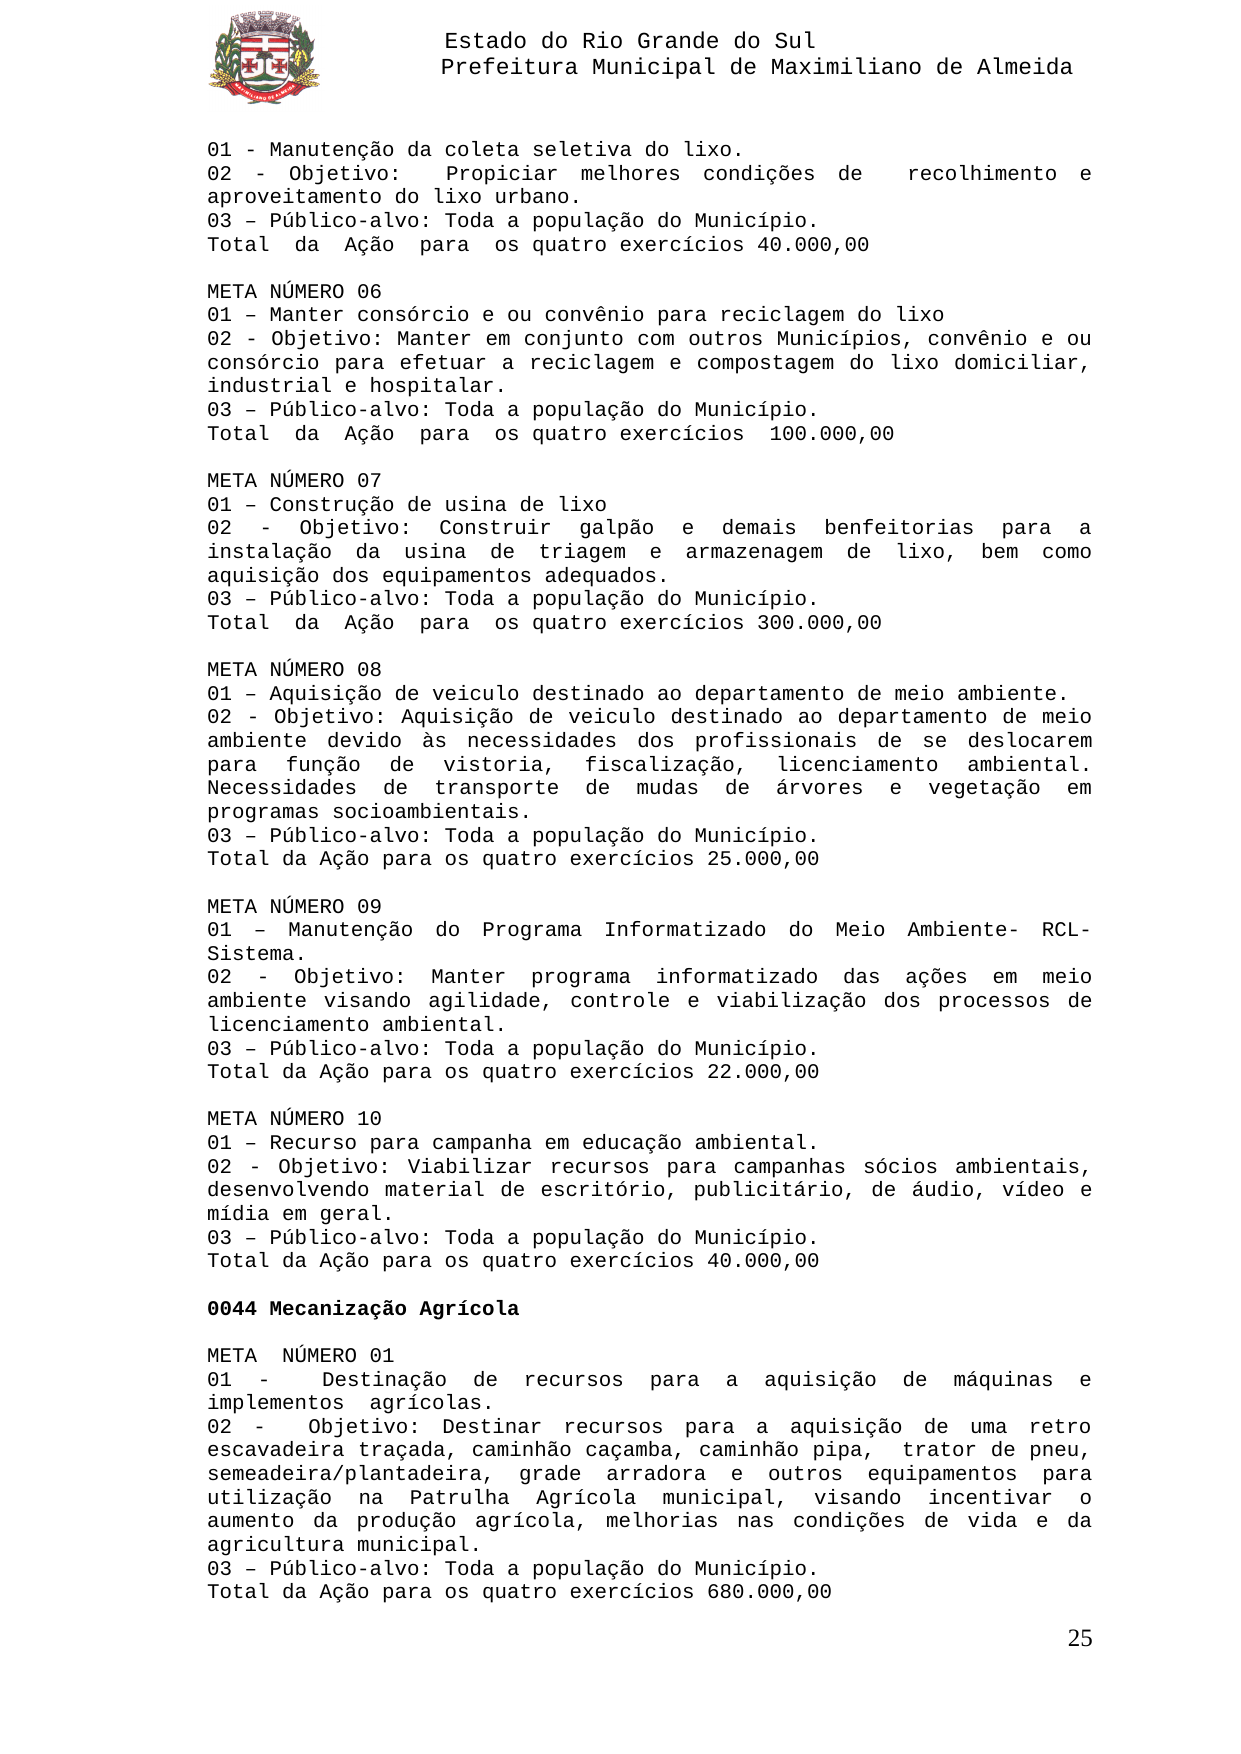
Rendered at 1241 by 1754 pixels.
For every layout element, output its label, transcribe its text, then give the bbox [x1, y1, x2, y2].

text 03 – Público-alvo: Toda a população do Município. [207, 399, 1092, 423]
text Total da Ação para os quatro exercícios 22.000,00 [207, 1061, 1092, 1085]
text 02 - Objetivo: Viabilizar recursos para campanhas sócios ambientais, desenvolvendo material de escritório, publicitário, de áudio, vídeo e mídia em geral. [207, 1156, 1092, 1227]
text Total da Ação para os quatro exercícios 40.000,00 [207, 1250, 1092, 1274]
text 0044 Mecanização Agrícola [207, 1298, 1092, 1321]
text 03 – Público-alvo: Toda a população do Município. [207, 588, 1092, 612]
text 01 - Manutenção da coleta seletiva do lixo. [207, 139, 1092, 163]
text Total da Ação para os quatro exercícios 680.000,00 [207, 1581, 1092, 1605]
text META NÚMERO 09 [207, 896, 1092, 919]
text 03 – Público-alvo: Toda a população do Município. [207, 1037, 1092, 1061]
text Total da Ação para os quatro exercícios 25.000,00 [207, 848, 1092, 872]
text META NÚMERO 06 [207, 281, 1092, 304]
text META NÚMERO 07 [207, 470, 1092, 494]
text 01 – Construção de usina de lixo [207, 494, 1092, 517]
text 02 - Objetivo: Construir galpão e demais benfeitorias para a instalação da usina de triagem e armazenagem de lixo, bem como aquisição dos equipamentos adequados. [207, 517, 1092, 588]
text 02 - Objetivo: Manter em conjunto com outros Municípios, convênio e ou consórcio para efetuar a reciclagem e compostagem do lixo domiciliar, industrial e hospitalar. [207, 328, 1092, 399]
text 03 – Público-alvo: Toda a população do Município. [207, 1558, 1092, 1581]
text 02 - Objetivo: Destinar recursos para a aquisição de uma retro escavadeira traçada, caminhão caçamba, caminhão pipa, trator de pneu, semeadeira/plantadeira, grade arradora e outros equipamentos para utilização na Patrulha Agrícola municipal, visando incentivar o aumento da produção agrícola, melhorias nas condições de vida e da agricultura municipal. [207, 1416, 1092, 1558]
text 03 – Público-alvo: Toda a população do Município. [207, 1227, 1092, 1250]
text 02 - Objetivo: Manter programa informatizado das ações em meio ambiente visando agilidade, controle e viabilização dos processos de licenciamento ambiental. [207, 967, 1092, 1037]
text 01 – Aquisição de veiculo destinado ao departamento de meio ambiente. [207, 683, 1092, 706]
text 03 – Público-alvo: Toda a população do Município. [207, 825, 1092, 848]
text Total da Ação para os quatro exercícios 100.000,00 [207, 423, 1092, 446]
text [207, 210, 1092, 233]
text META NÚMERO 01 [207, 1345, 1092, 1368]
text 02 - Objetivo: Aquisição de veiculo destinado ao departamento de meio ambiente devido às necessidades dos profissionais de se deslocarem para função de vistoria, fiscalização, licenciamento ambiental. Necessidades de transporte de mudas de árvores e vegetação em programas socioambientais. [207, 706, 1092, 825]
text 01 - Destinação de recursos para a aquisição de máquinas e implementos agrícolas. [207, 1368, 1092, 1416]
text META NÚMERO 10 [207, 1108, 1092, 1132]
text META NÚMERO 08 [207, 659, 1092, 683]
text 01 – Manter consórcio e ou convênio para reciclagem do lixo [207, 304, 1092, 328]
text 02 - Objetivo: Propiciar melhores condições de recolhimento e aproveitamento do lixo urbano. [207, 163, 1092, 210]
text 01 – Recurso para campanha em educação ambiental. [207, 1132, 1092, 1156]
picture [206, 5, 325, 112]
text 01 – Manutenção do Programa Informatizado do Meio Ambiente- RCL- Sistema. [207, 919, 1092, 967]
text Total da Ação para os quatro exercícios 40.000,00 [207, 233, 1092, 257]
text Total da Ação para os quatro exercícios 300.000,00 [207, 612, 1092, 636]
